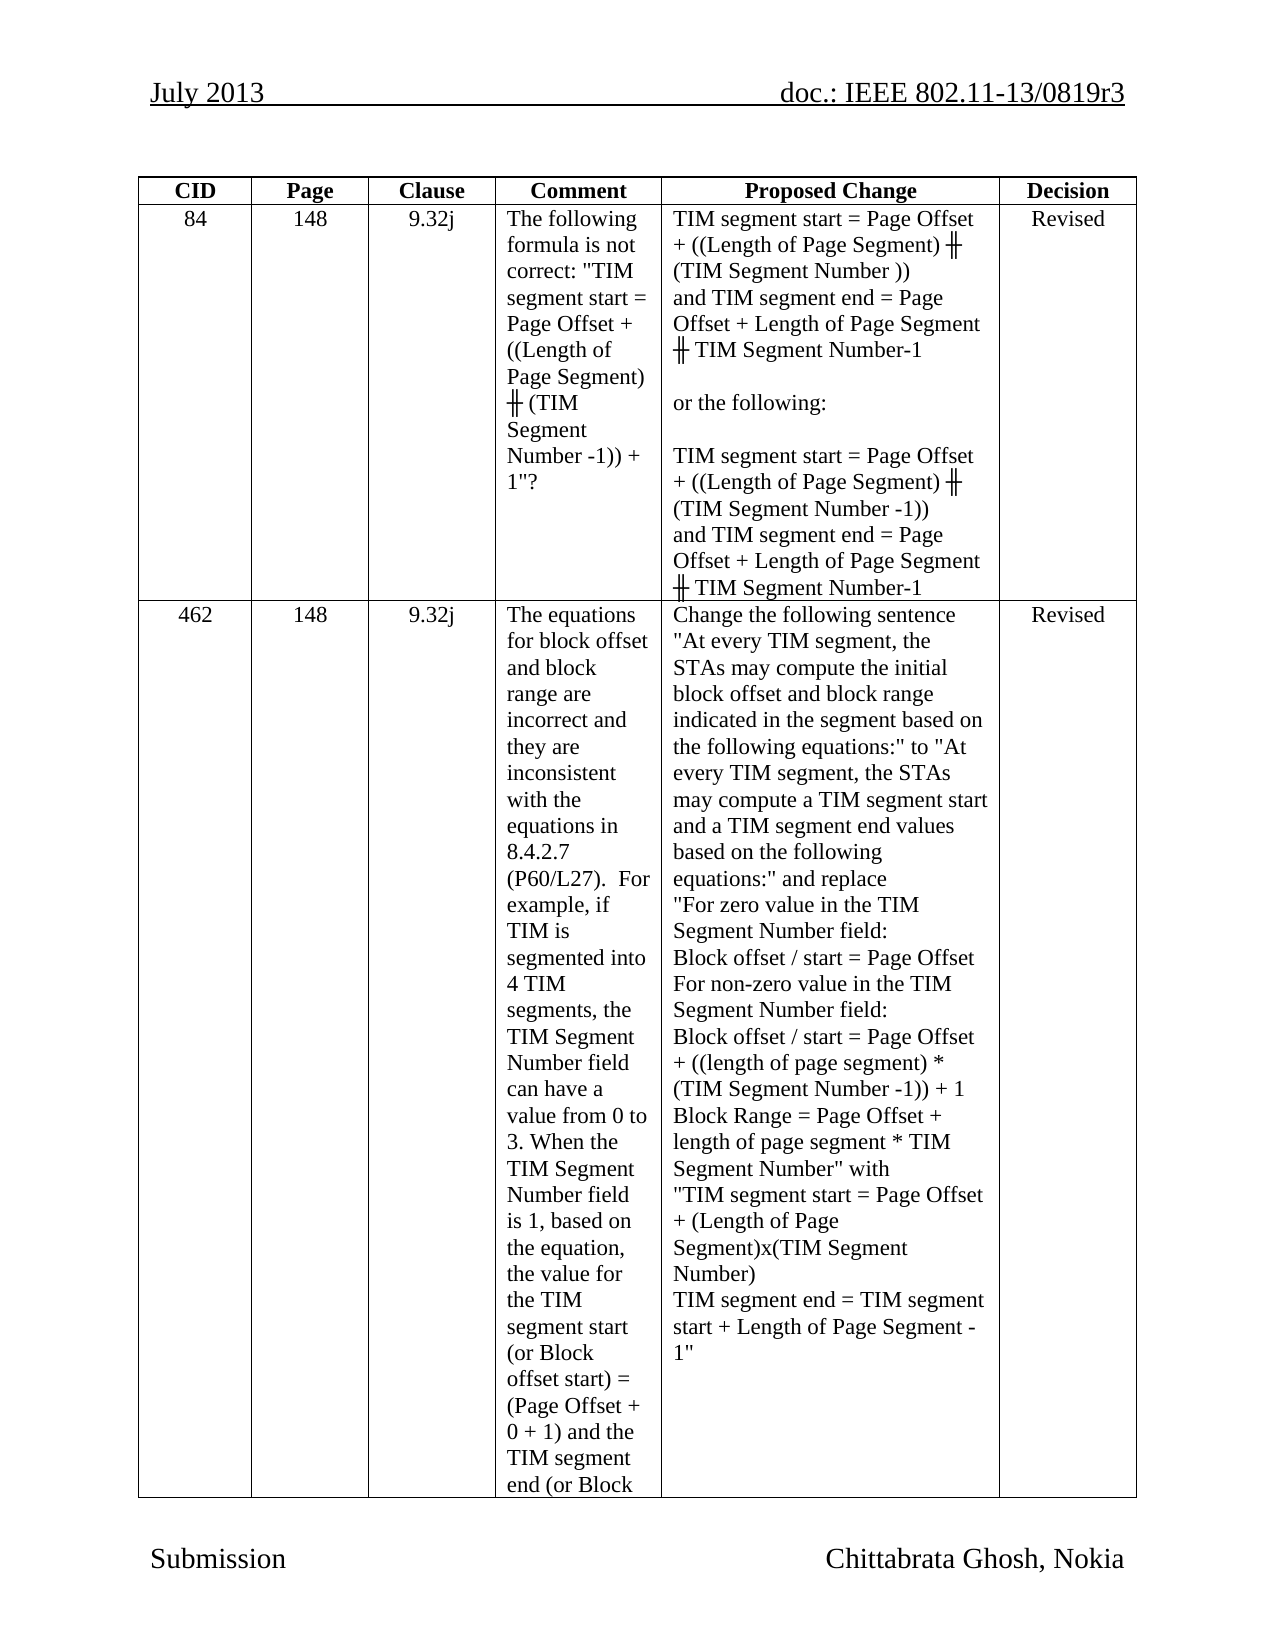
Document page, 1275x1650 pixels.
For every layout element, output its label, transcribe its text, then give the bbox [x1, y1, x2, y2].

table_header Comment [496, 178, 661, 204]
table_cell 9.32j [369, 205, 495, 600]
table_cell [662, 601, 999, 1497]
table_header Clause [369, 178, 495, 204]
table_cell Revised [1000, 205, 1136, 600]
table_cell Revised [1000, 601, 1136, 1497]
table_header CID [139, 178, 251, 204]
table_cell 84 [139, 205, 251, 600]
table_header Page [252, 178, 368, 204]
table_cell 148 [252, 601, 368, 1497]
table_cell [496, 601, 661, 1497]
table_cell 462 [139, 601, 251, 1497]
table_cell The following formula is not correct: "TIM segment start = Page Offset + ((Length of Page Segment) ╫ (TIM Segment Number -1)) + 1"? [496, 205, 661, 600]
table_cell 148 [252, 205, 368, 600]
table_header Decision [1000, 178, 1136, 204]
table_header Proposed Change [662, 178, 999, 204]
table_cell 9.32j [369, 601, 495, 1497]
table_cell TIM segment start = Page Offset + ((Length of Page Segment) ╫ (TIM Segment Number )) and TIM segment end = Page Offset + Length of Page Segment ╫ TIM Segment Number-1 or the following: TIM segment start = Page Offset + ((Length of Page Segment) ╫ (TIM Segment Number -1)) and TIM segment end = Page Offset + Length of Page Segment ╫ TIM Segment Number-1 [662, 205, 999, 600]
